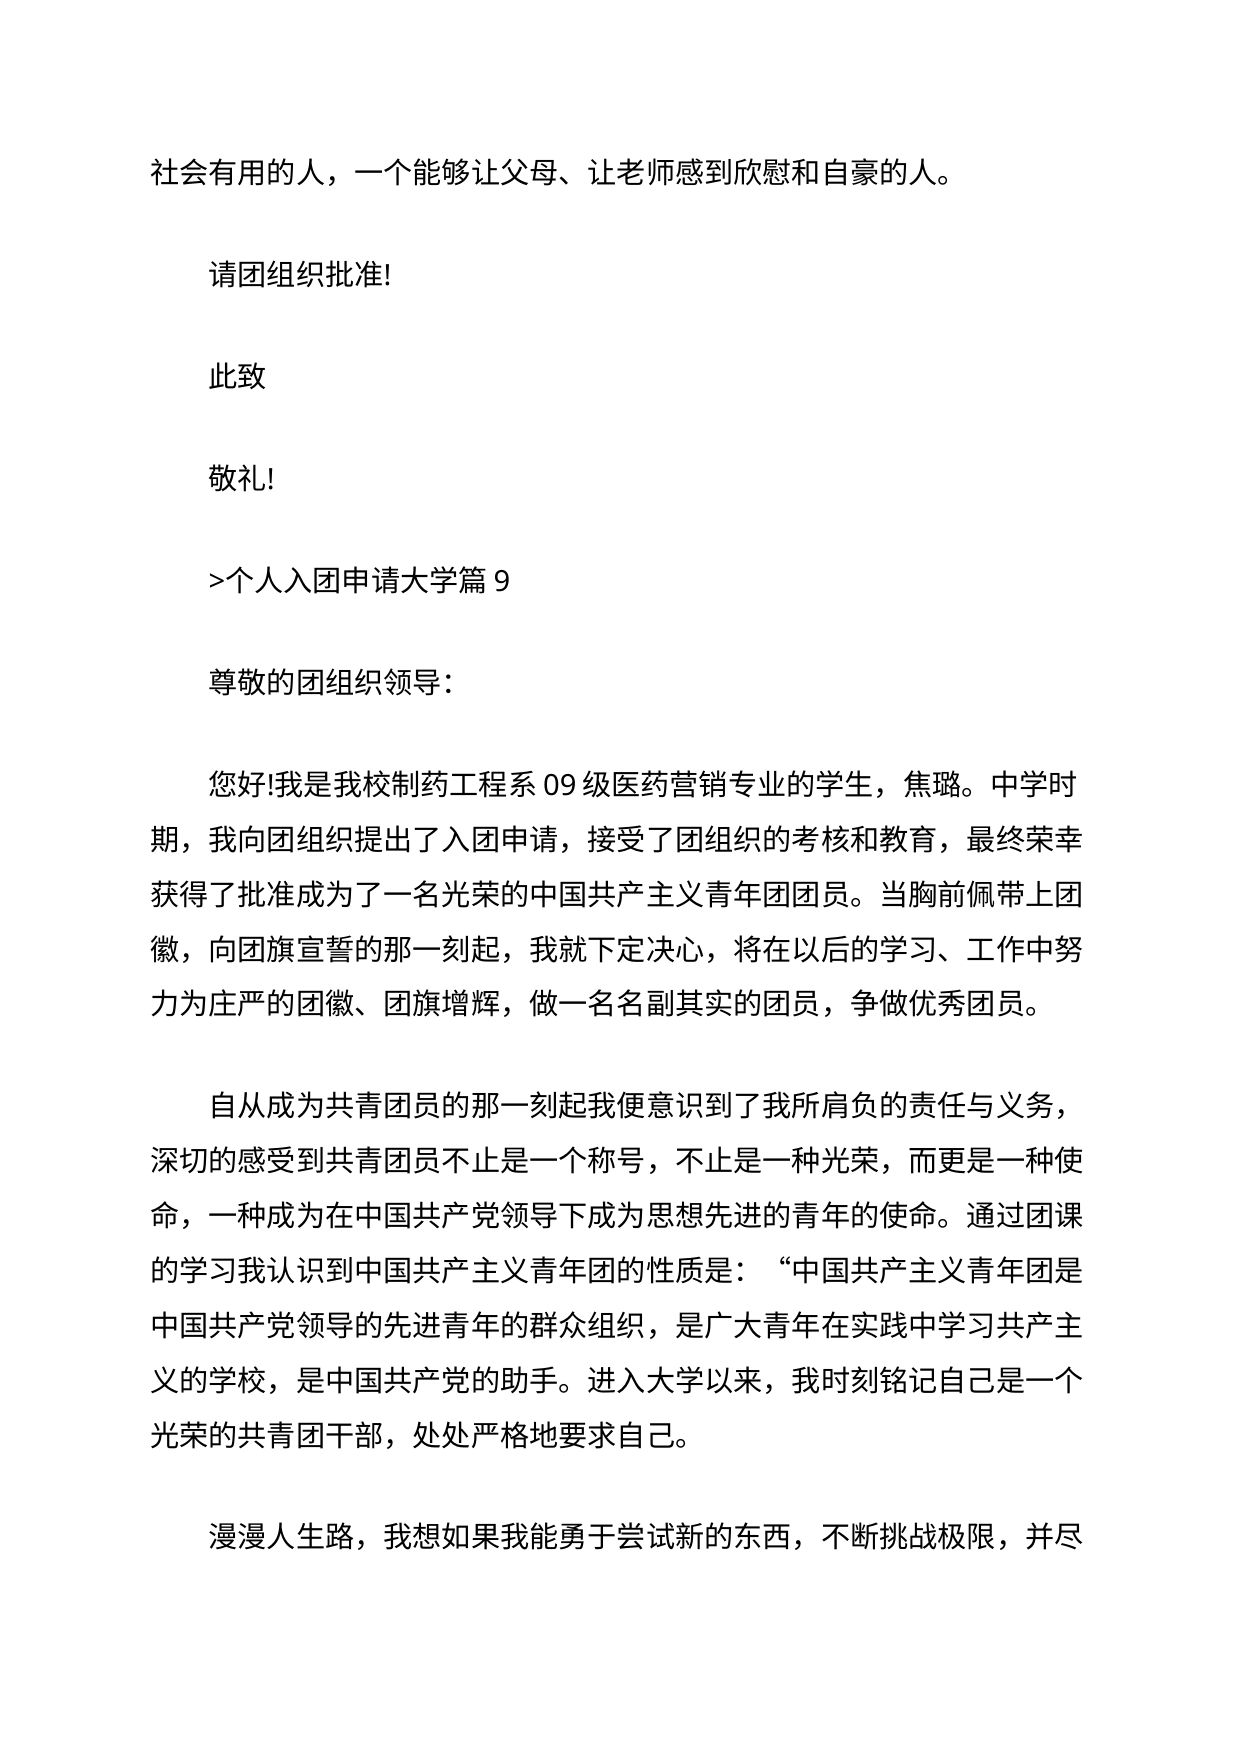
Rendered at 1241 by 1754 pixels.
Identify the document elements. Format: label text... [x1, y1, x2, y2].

text 敬礼! [150, 456, 1090, 498]
text 您好!我是我校制药工程系09级医药营销专业的学生，焦璐。中学时期，我向团组织提出了入团申请，接受了团组织的考核和教育，最终荣幸获得了批准成为了一名光荣的中国共产主义青年团团员。当胸前佩带上团徽，向团旗宣誓的那一刻起，我就下定决心，将在以后的学习、工作中努力为庄严的团徽、团旗增辉，做一名名副其实的团员，争做优秀团员。 [150, 761, 1090, 1023]
text 尊敬的团组织领导： [150, 659, 1090, 702]
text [150, 150, 1090, 192]
text 请团组织批准! [150, 252, 1090, 294]
text 此致 [150, 354, 1090, 396]
text >个人入团申请大学篇9 [150, 557, 1090, 600]
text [150, 1514, 1090, 1556]
text 自从成为共青团员的那一刻起我便意识到了我所肩负的责任与义务，深切的感受到共青团员不止是一个称号，不止是一种光荣，而更是一种使命，一种成为在中国共产党领导下成为思想先进的青年的使命。通过团课的学习我认识到中国共产主义青年团的性质是：“中国共产主义青年团是中国共产党领导的先进青年的群众组织，是广大青年在实践中学习共产主义的学校，是中国共产党的助手。进入大学以来，我时刻铭记自己是一个光荣的共青团干部，处处严格地要求自己。 [150, 1083, 1090, 1454]
